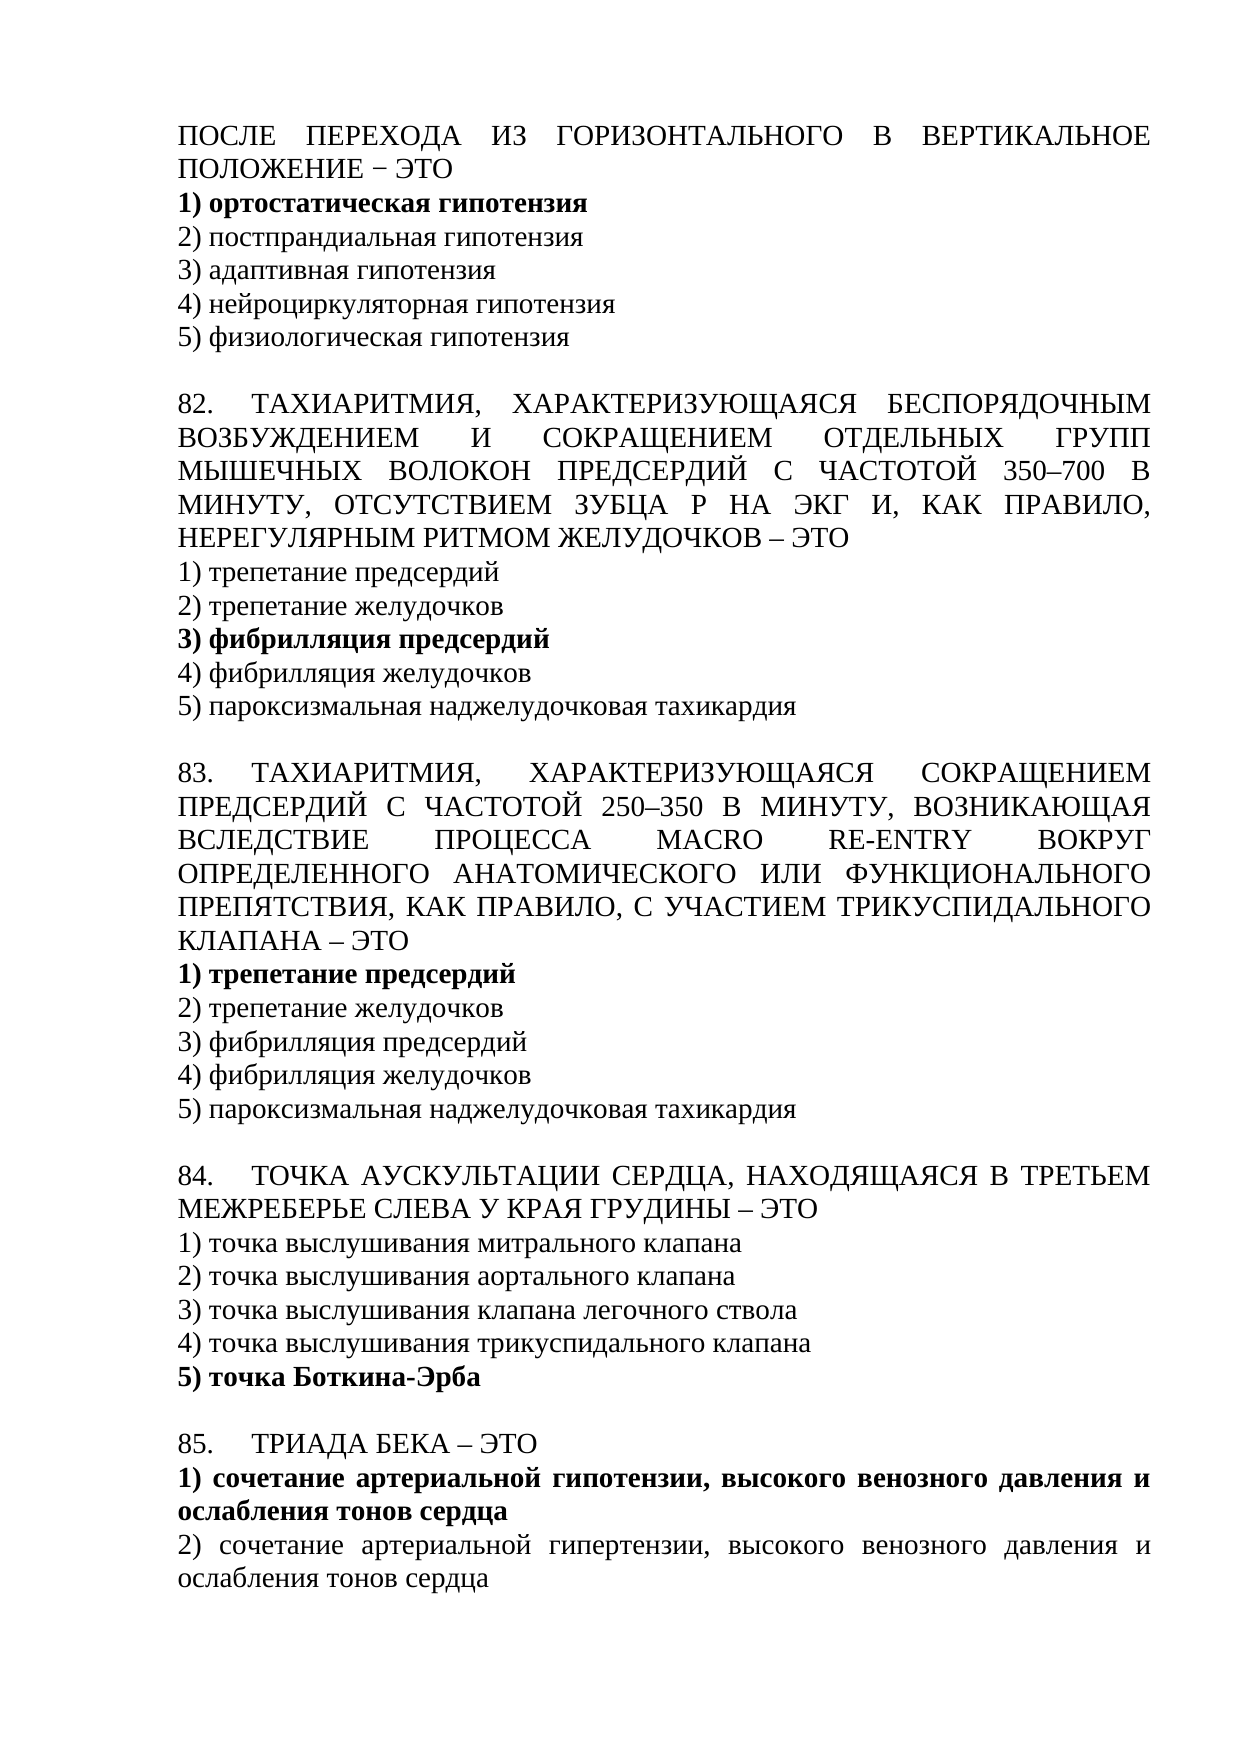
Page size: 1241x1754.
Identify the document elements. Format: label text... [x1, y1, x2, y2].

text 1) трепетание предсердий [177, 957, 1152, 990]
text 2) трепетание желудочков [177, 990, 1152, 1024]
text 1) трепетание предсердий [177, 554, 1152, 588]
text 2) сочетание артериальной гипертензии, высокого венозного давления и ослабления тонов сердца [177, 1527, 1152, 1594]
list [177, 118, 1152, 185]
text 3) фибрилляция предсердий [177, 621, 1152, 655]
text 3) адаптивная гипотензия [177, 252, 1152, 286]
text 1) сочетание артериальной гипотензии, высокого венозного давления и ослабления тонов сердца [177, 1460, 1152, 1527]
text 3) точка выслушивания клапана легочного ствола [177, 1292, 1152, 1326]
text 4) фибрилляция желудочков [177, 1057, 1152, 1091]
text 1) точка выслушивания митрального клапана [177, 1225, 1152, 1258]
list ТРИАДА БЕКА – ЭТО [177, 1426, 1152, 1460]
text 2) трепетание желудочков [177, 588, 1152, 621]
text 1) ортостатическая гипотензия [177, 185, 1152, 219]
text 4) фибрилляция желудочков [177, 655, 1152, 688]
text 4) точка выслушивания трикуспидального клапана [177, 1326, 1152, 1359]
list ТАХИАРИТМИЯ, ХАРАКТЕРИЗУЮЩАЯСЯ СОКРАЩЕНИЕМ ПРЕДСЕРДИЙ С ЧАСТОТОЙ 250–350 В МИНУТУ, ВОЗНИКАЮЩАЯ ВСЛЕДСТВИЕ ПРОЦЕССА MACRO RE-ENTRY ВОКРУГ ОПРЕДЕЛЕННОГО АНАТОМИЧЕСКОГО ИЛИ ФУНКЦИОНАЛЬНОГО ПРЕПЯТСТВИЯ, КАК ПРАВИЛО, С УЧАСТИЕМ ТРИКУСПИДАЛЬНОГО КЛАПАНА – ЭТО [177, 755, 1152, 957]
text 2) постпрандиальная гипотензия [177, 219, 1152, 252]
text 2) точка выслушивания аортального клапана [177, 1258, 1152, 1292]
text 4) нейроциркуляторная гипотензия [177, 286, 1152, 319]
list ТОЧКА АУСКУЛЬТАЦИИ СЕРДЦА, НАХОДЯЩАЯСЯ В ТРЕТЬЕМ МЕЖРЕБЕРЬЕ СЛЕВА У КРАЯ ГРУДИНЫ – ЭТО [177, 1158, 1152, 1225]
text 5) физиологическая гипотензия [177, 319, 1152, 353]
text 5) пароксизмальная наджелудочковая тахикардия [177, 688, 1152, 722]
text 3) фибрилляция предсердий [177, 1024, 1152, 1057]
text 5) пароксизмальная наджелудочковая тахикардия [177, 1091, 1152, 1124]
text 5) точка Боткина-Эрба [177, 1359, 1152, 1393]
list ТАХИАРИТМИЯ, ХАРАКТЕРИЗУЮЩАЯСЯ БЕСПОРЯДОЧНЫМ ВОЗБУЖДЕНИЕМ И СОКРАЩЕНИЕМ ОТДЕЛЬНЫХ ГРУПП МЫШЕЧНЫХ ВОЛОКОН ПРЕДСЕРДИЙ С ЧАСТОТОЙ 350–700 В МИНУТУ, ОТСУТСТВИЕМ ЗУБЦА Р НА ЭКГ И, КАК ПРАВИЛО, НЕРЕГУЛЯРНЫМ РИТМОМ ЖЕЛУДОЧКОВ – ЭТО [177, 386, 1152, 554]
